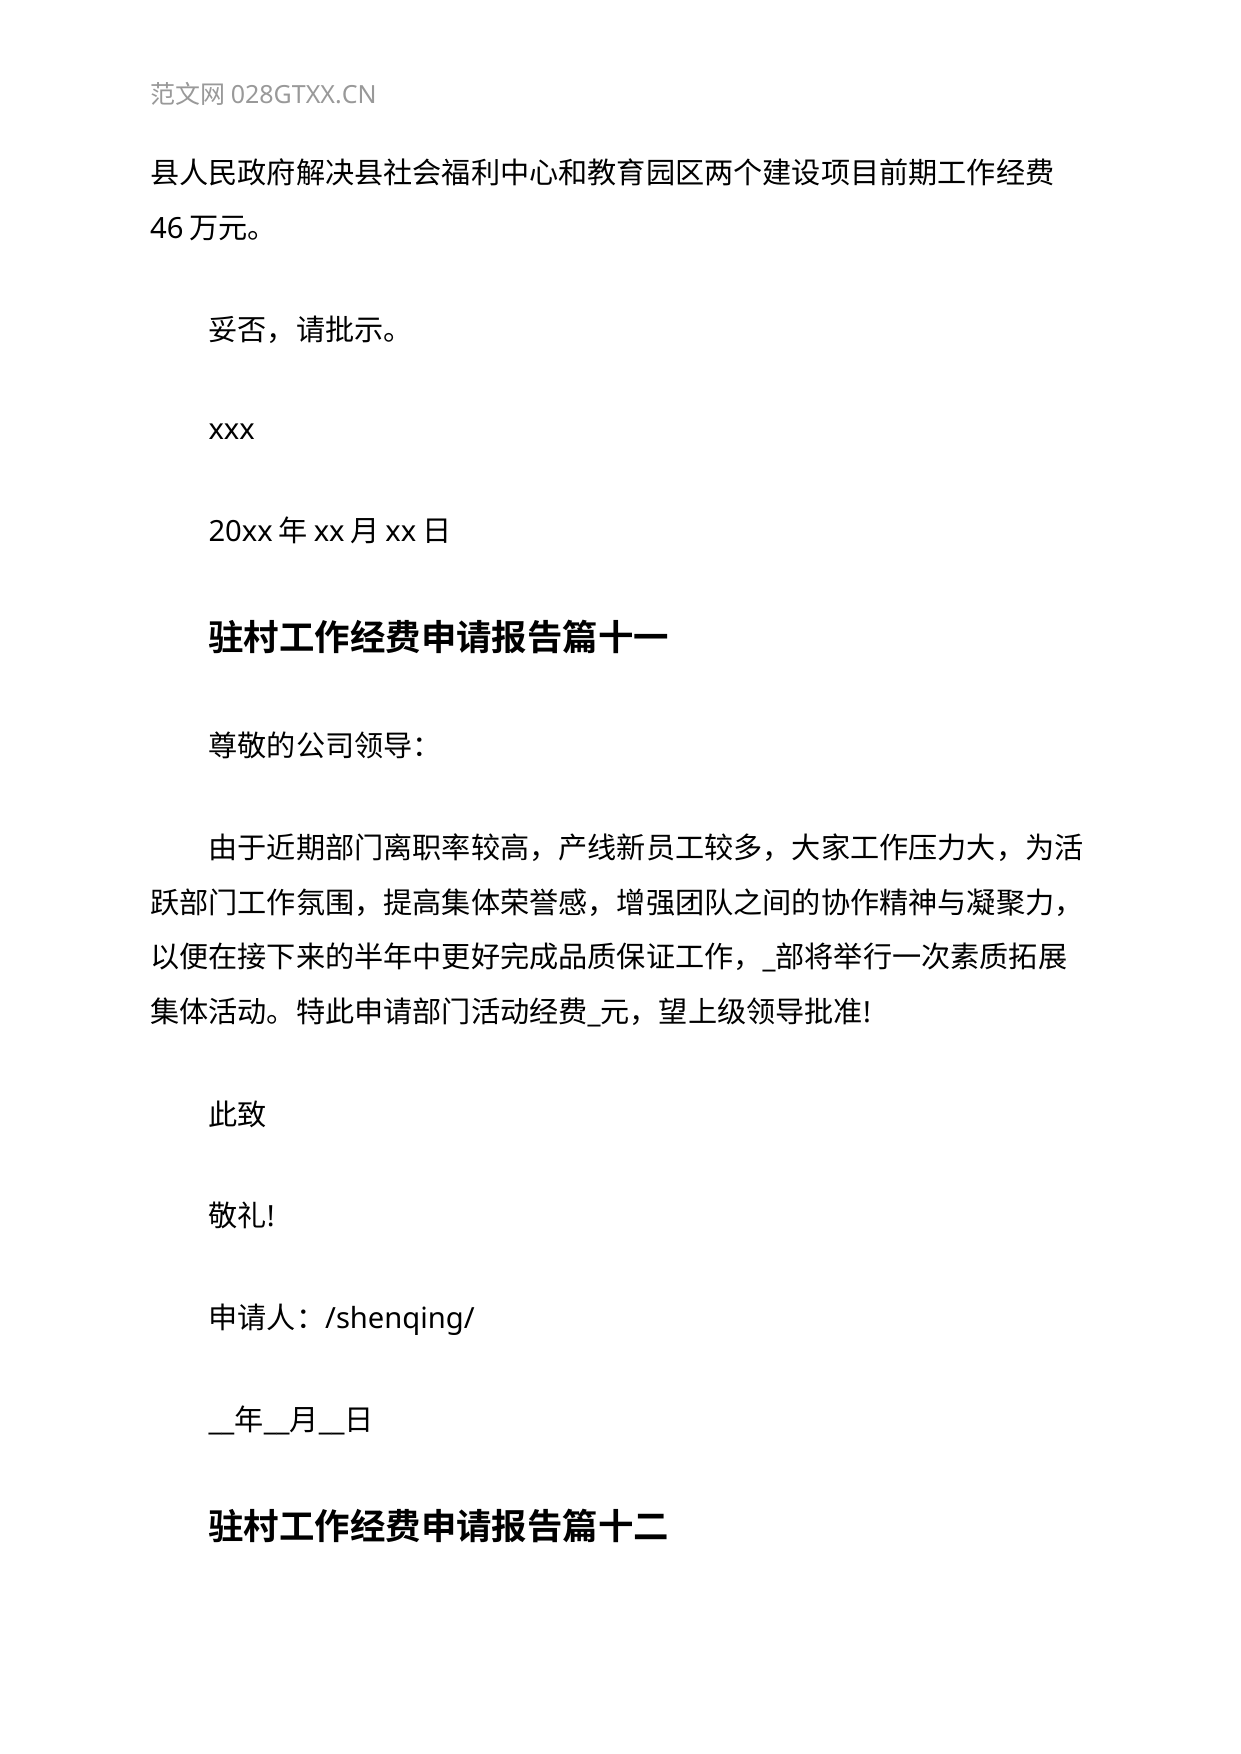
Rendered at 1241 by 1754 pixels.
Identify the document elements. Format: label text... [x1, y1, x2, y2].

text __年__月__日 [150, 1397, 1090, 1439]
text 20xx年xx月xx日 [150, 507, 1090, 549]
text 驻村工作经费申请报告篇十一 [150, 609, 1090, 660]
text 妥否，请批示。 [150, 307, 1090, 349]
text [150, 150, 1090, 247]
text 敬礼! [150, 1193, 1090, 1235]
text 驻村工作经费申请报告篇十二 [150, 1499, 1090, 1550]
text 申请人：/shenqing/ [150, 1295, 1090, 1337]
text 此致 [150, 1091, 1090, 1133]
text 由于近期部门离职率较高，产线新员工较多，大家工作压力大，为活跃部门工作氛围，提高集体荣誉感，增强团队之间的协作精神与凝聚力，以便在接下来的半年中更好完成品质保证工作，_部将举行一次素质拓展集体活动。特此申请部门活动经费_元，望上级领导批准! [150, 824, 1090, 1031]
text 尊敬的公司领导： [150, 722, 1090, 765]
text xxx [150, 409, 1090, 448]
